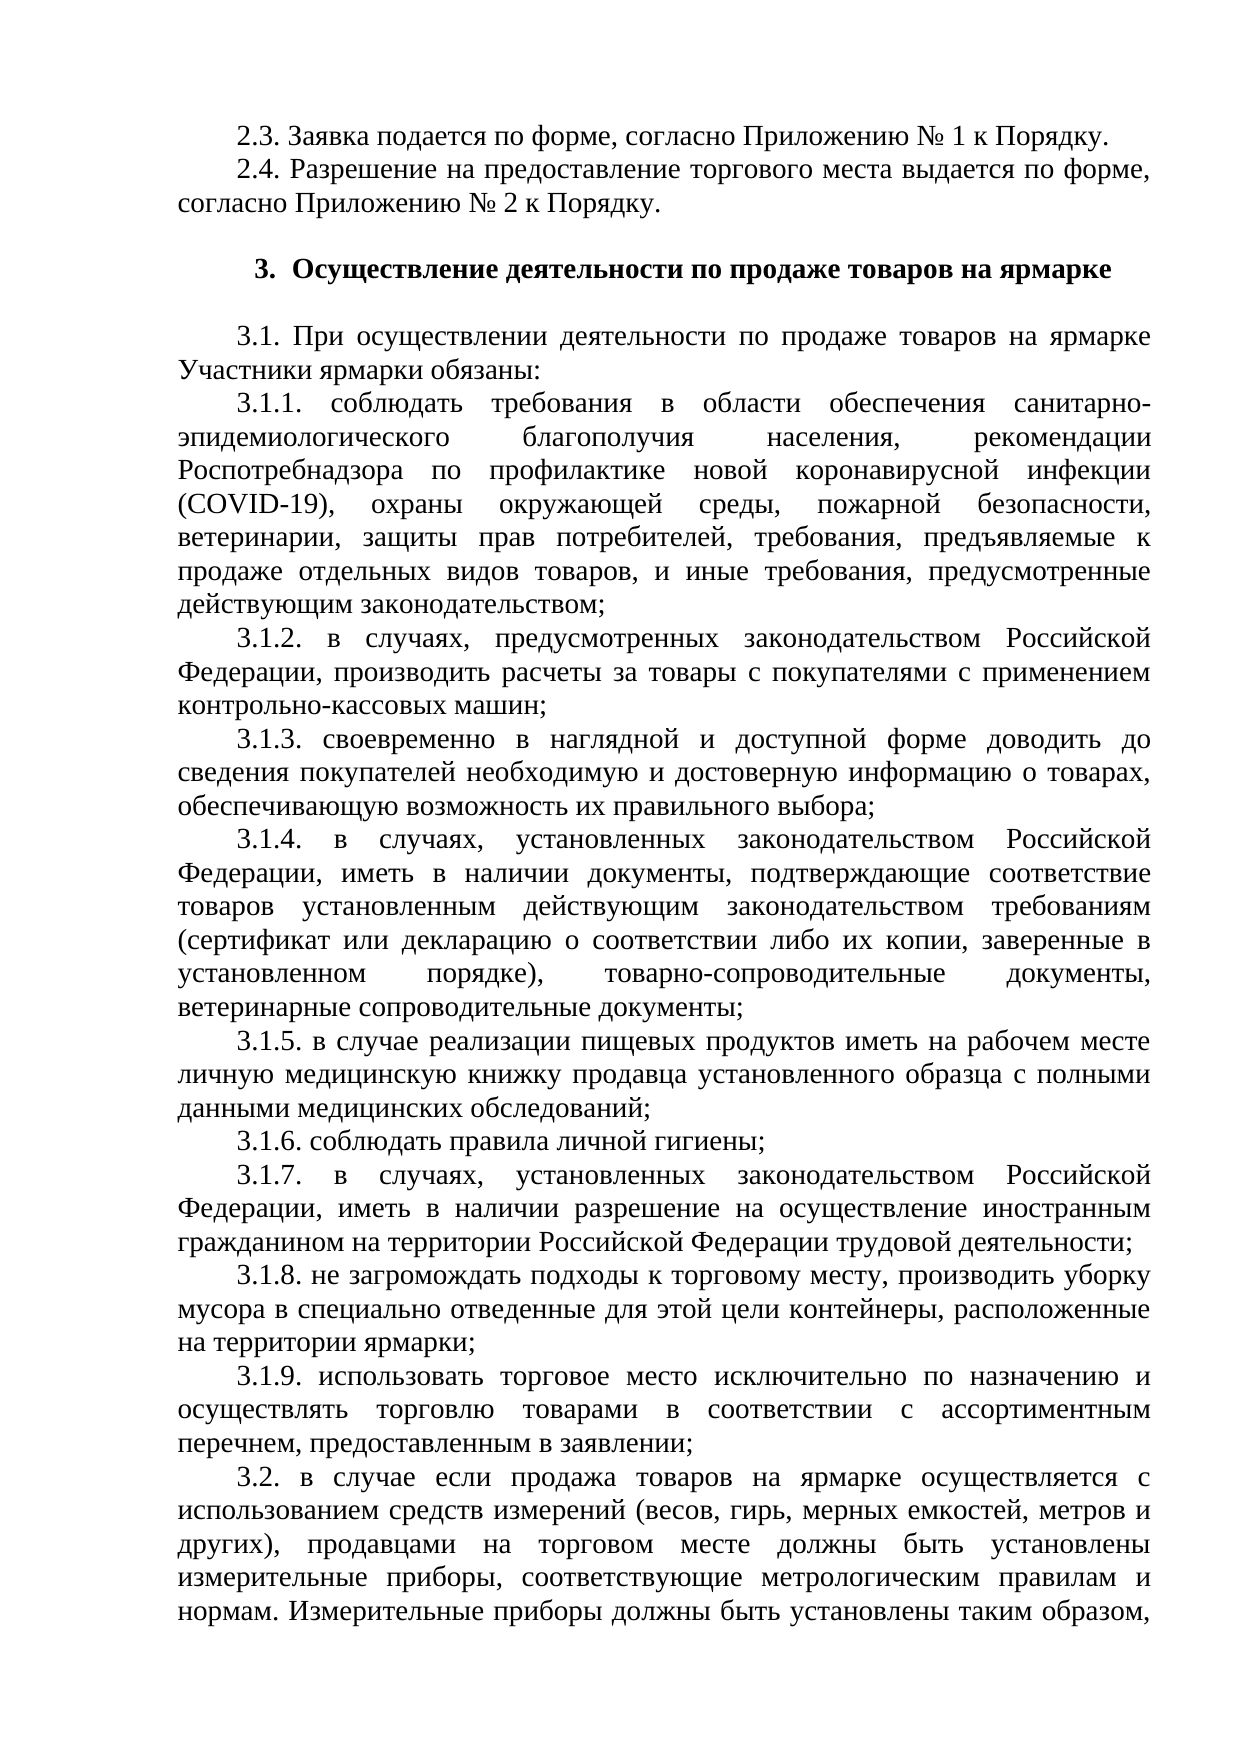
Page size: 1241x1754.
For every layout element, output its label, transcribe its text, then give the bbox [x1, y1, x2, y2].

text 3.1. При осуществлении деятельности по продаже товаров на ярмарке Участники ярмарки обязаны: [177, 318, 1152, 385]
text 3.1.6. соблюдать правила личной гигиены; [177, 1123, 1152, 1157]
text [177, 1459, 1152, 1626]
text 3.1.4. в случаях, установленных законодательством Российской Федерации, иметь в наличии документы, подтверждающие соответствие товаров установленным действующим законодательством требованиям (сертификат или декларацию о соответствии либо их копии, заверенные в установленном порядке), товарно-сопроводительные документы, ветеринарные сопроводительные документы; [177, 821, 1152, 1023]
list Осуществление деятельности по продаже товаров на ярмарке [215, 251, 1152, 285]
text 3.1.1. соблюдать требования в области обеспечения санитарно- эпидемиологического благополучия населения, рекомендации Роспотребнадзора по профилактике новой коронавирусной инфекции (COVID-19), охраны окружающей среды, пожарной безопасности, ветеринарии, защиты прав потребителей, требования, предъявляемые к продаже отдельных видов товаров, и иные требования, предусмотренные действующим законодательством; [177, 385, 1152, 620]
text 3.1.3. своевременно в наглядной и доступной форме доводить до сведения покупателей необходимую и достоверную информацию о товарах, обеспечивающую возможность их правильного выбора; [177, 721, 1152, 821]
text 3.1.9. использовать торговое место исключительно по назначению и осуществлять торговлю товарами в соответствии с ассортиментным перечнем, предоставленным в заявлении; [177, 1358, 1152, 1459]
text 3.1.2. в случаях, предусмотренных законодательством Российской Федерации, производить расчеты за товары с покупателями с применением контрольно-кассовых машин; [177, 620, 1152, 721]
text 3.1.7. в случаях, установленных законодательством Российской Федерации, иметь в наличии разрешение на осуществление иностранным гражданином на территории Российской Федерации трудовой деятельности; [177, 1157, 1152, 1257]
text 2.3. Заявка подается по форме, согласно Приложению № 1 к Порядку. [177, 118, 1152, 152]
text 3.1.8. не загромождать подходы к торговому месту, производить уборку мусора в специально отведенные для этой цели контейнеры, расположенные на территории ярмарки; [177, 1257, 1152, 1358]
text 2.4. Разрешение на предоставление торгового места выдается по форме, согласно Приложению № 2 к Порядку. [177, 152, 1152, 219]
text 3.1.5. в случае реализации пищевых продуктов иметь на рабочем месте личную медицинскую книжку продавца установленного образца с полными данными медицинских обследований; [177, 1023, 1152, 1123]
